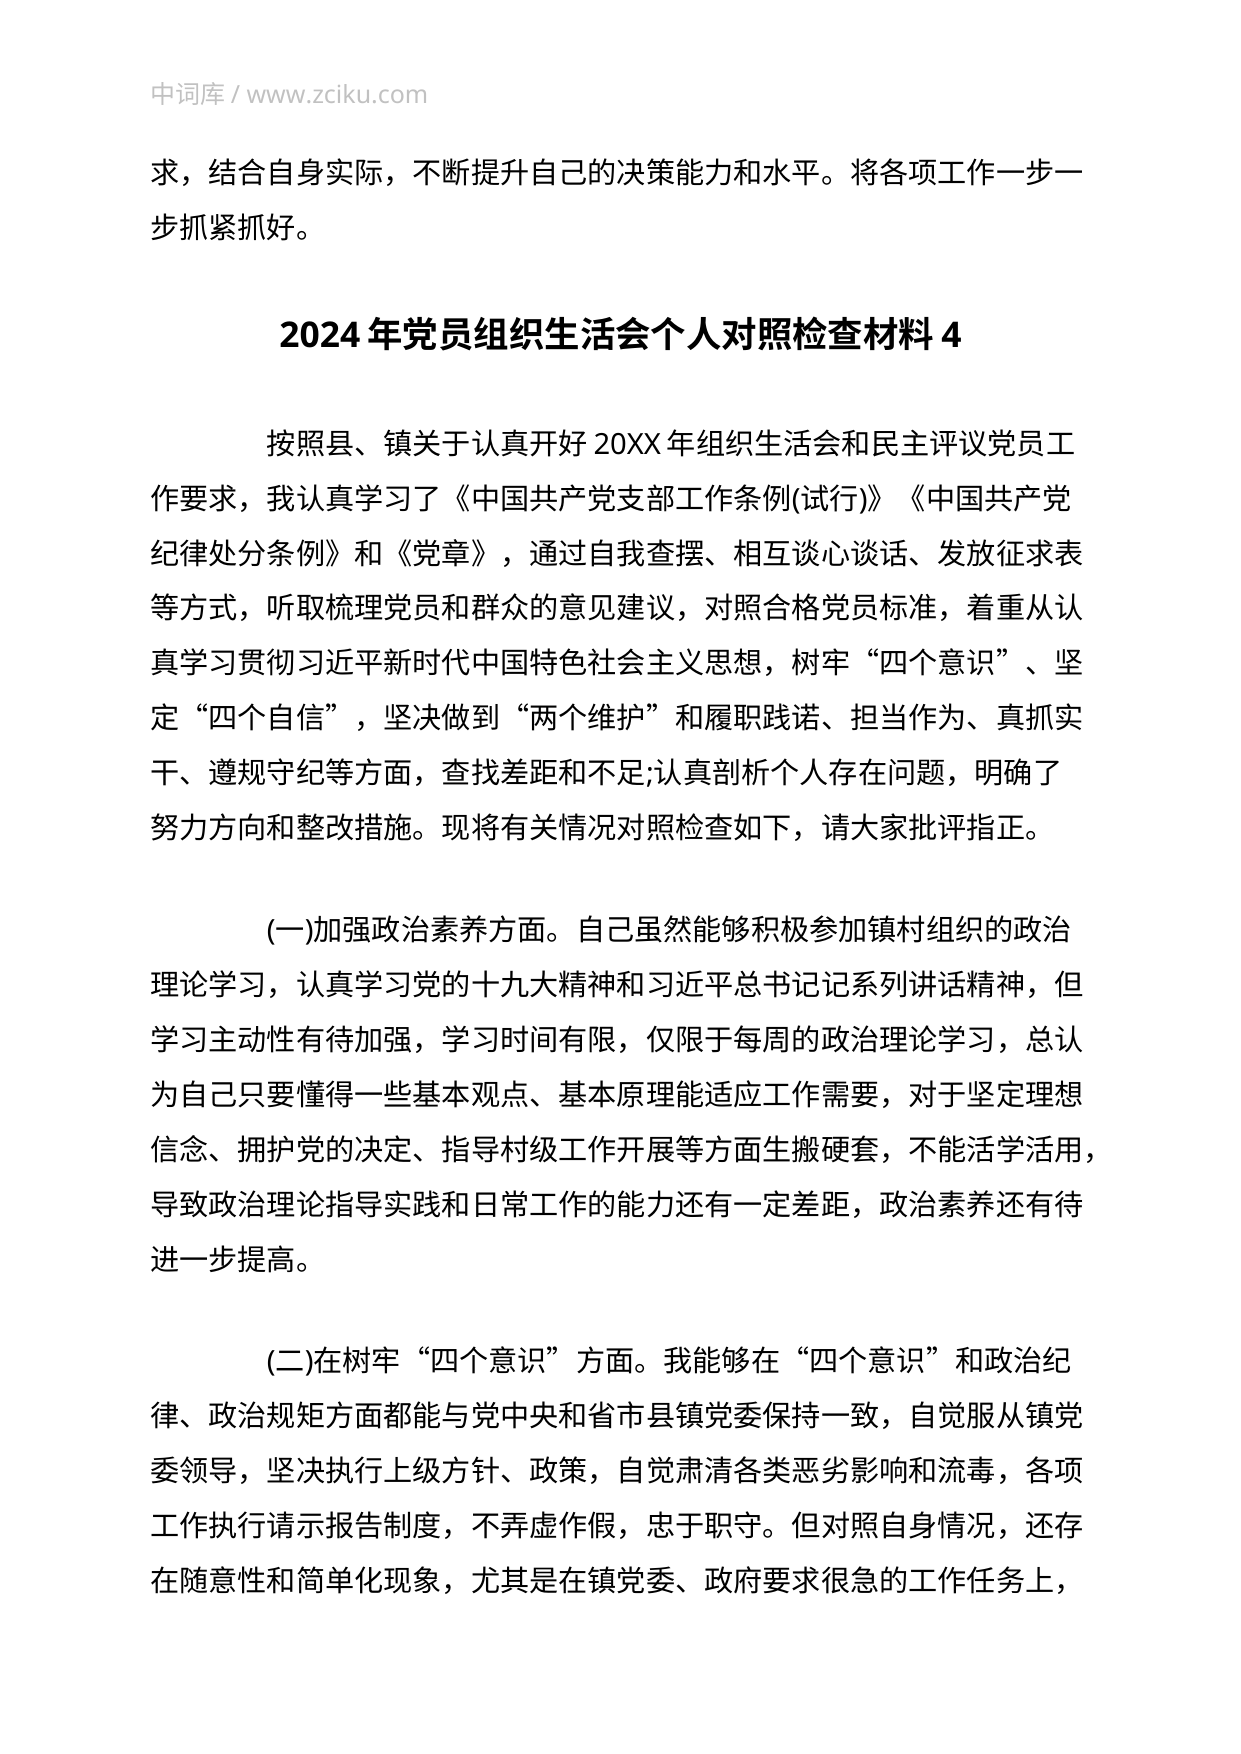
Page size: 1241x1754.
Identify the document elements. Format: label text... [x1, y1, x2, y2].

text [150, 1338, 1090, 1600]
text 2024年党员组织生活会个人对照检查材料4 [150, 307, 1090, 358]
text 按照县、镇关于认真开好20XX年组织生活会和民主评议党员工作要求，我认真学习了《中国共产党支部工作条例(试行)》《中国共产党纪律处分条例》和《党章》，通过自我查摆、相互谈心谈话、发放征求表等方式，听取梳理党员和群众的意见建议，对照合格党员标准，着重从认真学习贯彻习近平新时代中国特色社会主义思想，树牢“四个意识”、坚定“四个自信”，坚决做到“两个维护”和履职践诺、担当作为、真抓实干、遵规守纪等方面，查找差距和不足;认真剖析个人存在问题，明确了努力方向和整改措施。现将有关情况对照检查如下，请大家批评指正。 [150, 420, 1090, 847]
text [150, 150, 1090, 247]
text (一)加强政治素养方面。自己虽然能够积极参加镇村组织的政治理论学习，认真学习党的十九大精神和习近平总书记记系列讲话精神，但学习主动性有待加强，学习时间有限，仅限于每周的政治理论学习，总认为自己只要懂得一些基本观点、基本原理能适应工作需要，对于坚定理想信念、拥护党的决定、指导村级工作开展等方面生搬硬套，不能活学活用，导致政治理论指导实践和日常工作的能力还有一定差距，政治素养还有待进一步提高。 [150, 907, 1090, 1278]
